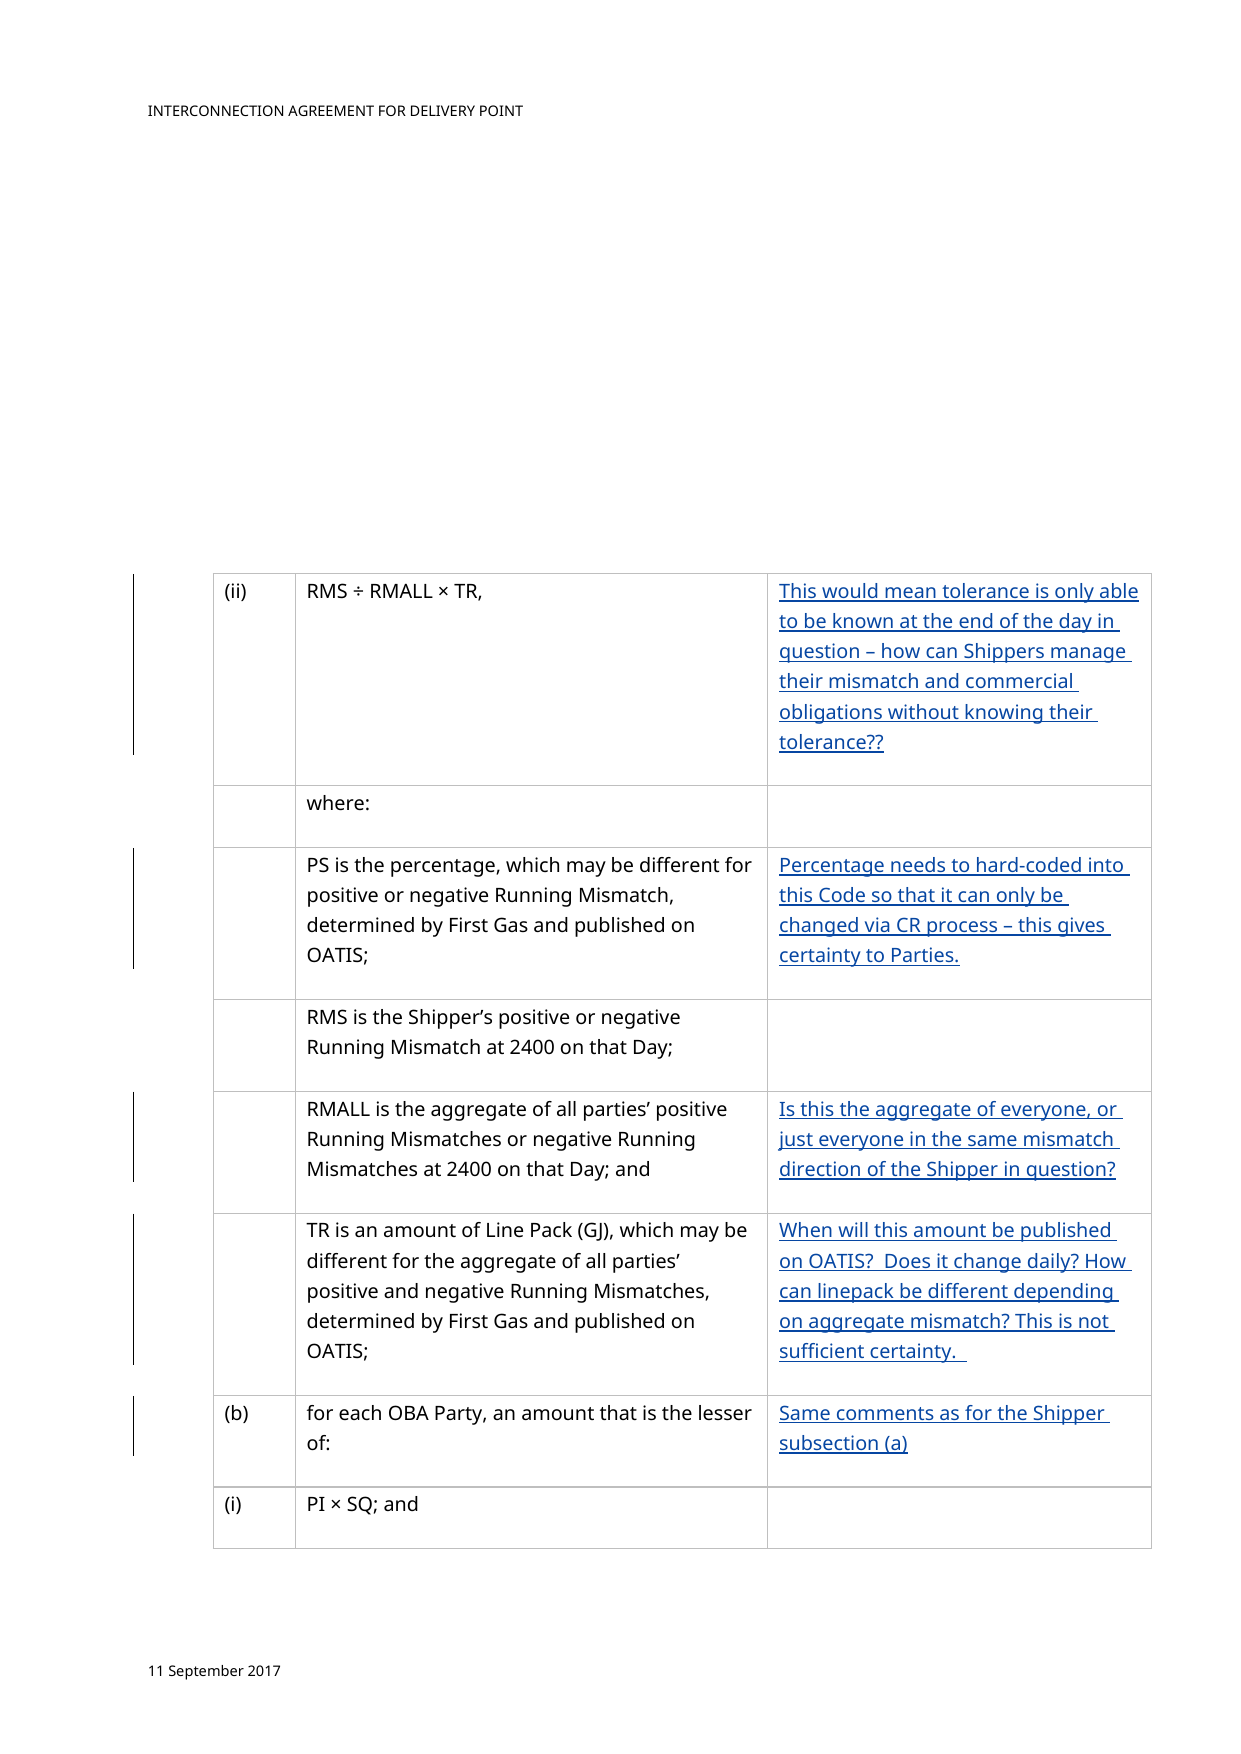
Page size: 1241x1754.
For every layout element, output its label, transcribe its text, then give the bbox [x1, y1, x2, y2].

table_cell [768, 574, 1151, 785]
table_cell [768, 1488, 1151, 1548]
table_cell RMS is the Shipper’s positive or negative Running Mismatch at 2400 on that Day; [296, 1000, 767, 1091]
table_cell (i) [214, 1488, 295, 1548]
table_cell [768, 786, 1151, 847]
table_cell [768, 1396, 1151, 1486]
table_cell [214, 848, 295, 999]
table_cell [214, 1000, 295, 1091]
table_cell (b) [214, 1396, 295, 1486]
table_cell [214, 1092, 295, 1212]
table_cell [768, 848, 1151, 999]
table_cell [768, 1092, 1151, 1212]
table_cell PS is the percentage, which may be different for positive or negative Running Mismatch, determined by First Gas and published on OATIS; [296, 848, 767, 999]
table_cell RMALL is the aggregate of all parties’ positive Running Mismatches or negative Running Mismatches at 2400 on that Day; and [296, 1092, 767, 1212]
table_cell where: [296, 786, 767, 847]
table_cell for each OBA Party, an amount that is the lesser of: [296, 1396, 767, 1486]
table_cell [214, 1214, 295, 1395]
table_cell (ii) [214, 574, 295, 785]
table_cell RMS ÷ RMALL × TR, [296, 574, 767, 785]
table_cell PI × SQ; and [296, 1488, 767, 1548]
table_cell TR is an amount of Line Pack (GJ), which may be different for the aggregate of all parties’ positive and negative Running Mismatches, determined by First Gas and published on OATIS; [296, 1214, 767, 1395]
table_cell [768, 1000, 1151, 1091]
table_cell [768, 1214, 1151, 1395]
table_cell [214, 786, 295, 847]
